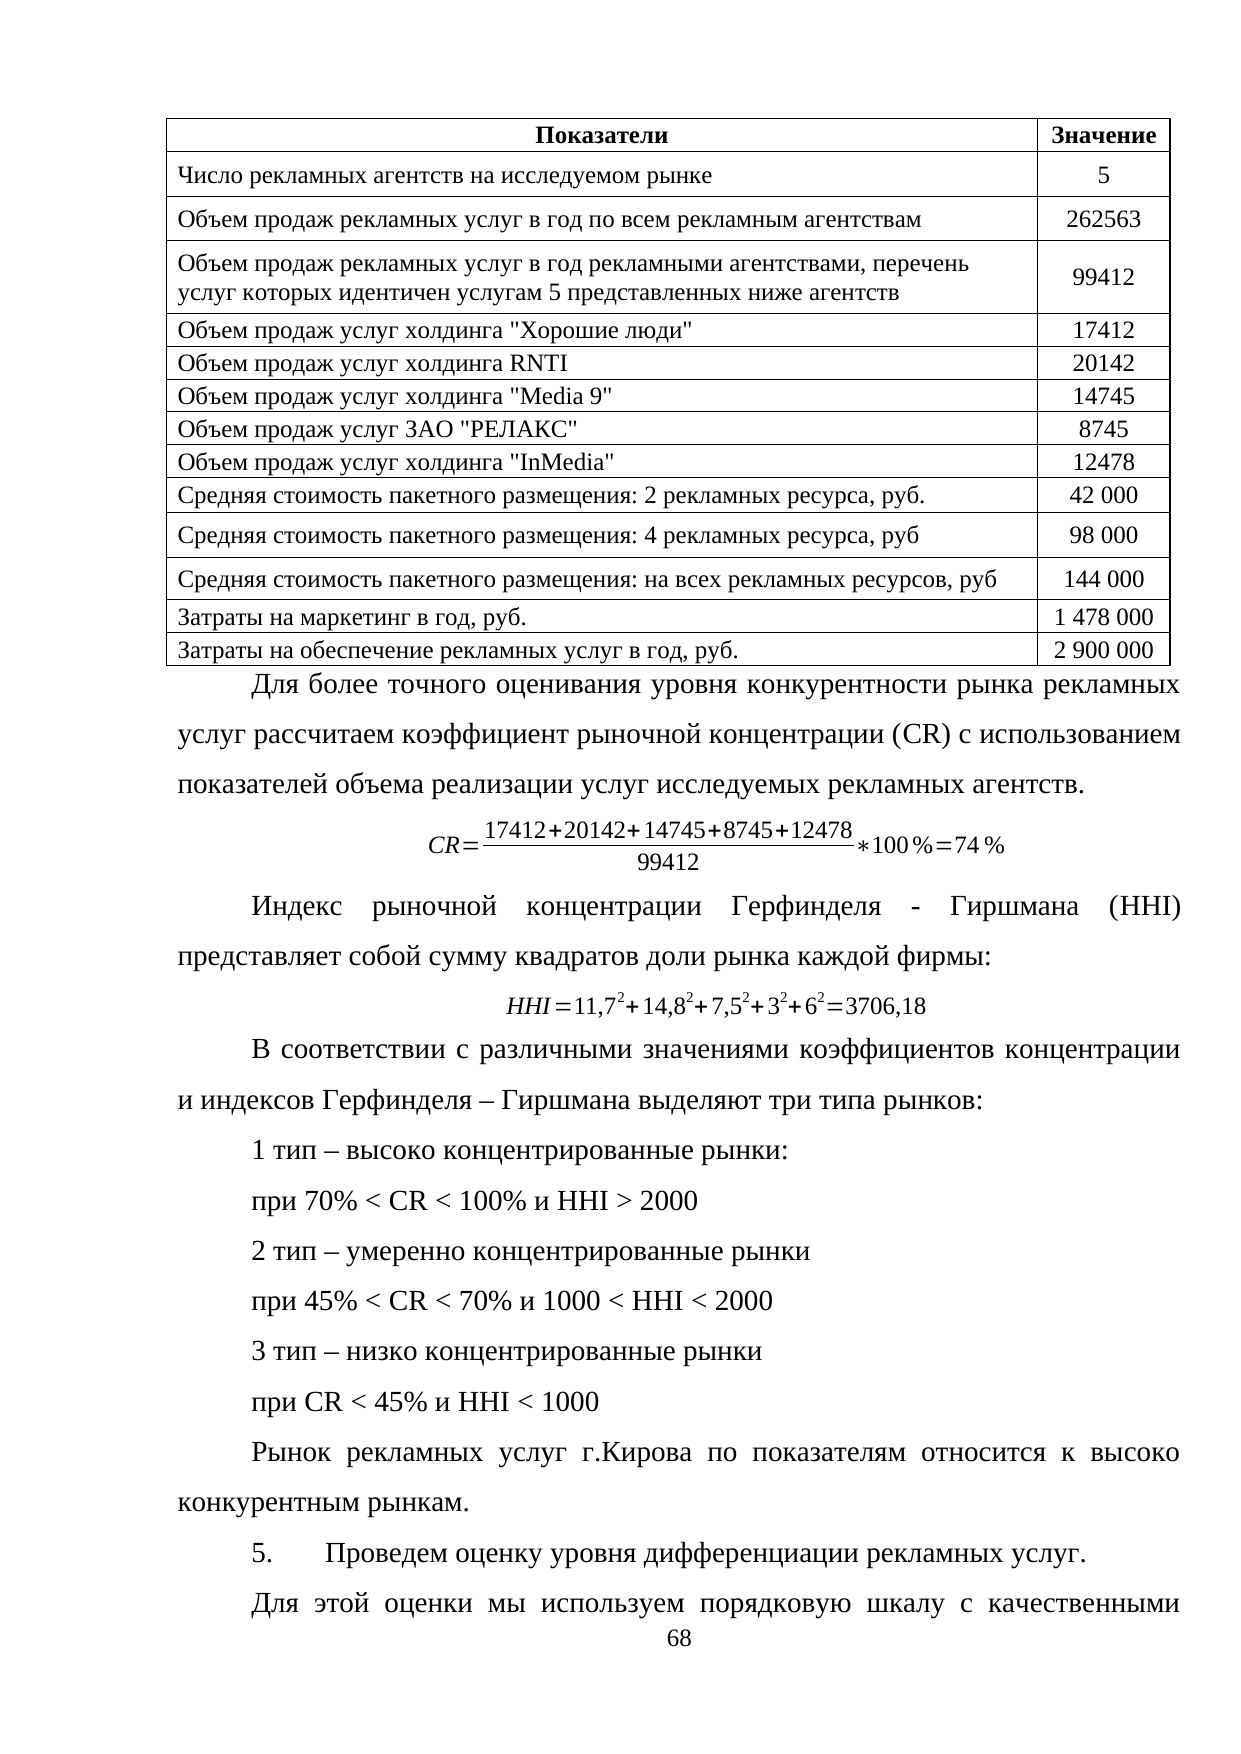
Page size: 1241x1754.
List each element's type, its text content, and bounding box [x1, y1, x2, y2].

table_cell 144 000 [1038, 558, 1169, 599]
table_header Показатели [167, 119, 1037, 151]
text при CR < 45% и HHI < 1000 [177, 1384, 1181, 1417]
table_cell 2 900 000 [1038, 633, 1169, 665]
table_cell 98 000 [1038, 513, 1169, 557]
table_cell 12478 [1038, 445, 1169, 477]
text при 45% < CR < 70% и 1000 < HHI < 2000 [177, 1283, 1181, 1317]
table_cell Число рекламных агентств на исследуемом рынке [167, 152, 1037, 196]
table_cell Объем продаж услуг ЗАО "РЕЛАКС" [167, 412, 1037, 444]
table_cell 262563 [1038, 197, 1169, 239]
table_cell 5 [1038, 152, 1169, 196]
list Проведем оценку уровня дифференциации рекламных услуг. [177, 1535, 1181, 1568]
text В соответствии с различными значениями коэффициентов концентрации и индексов Герфинделя – Гиршмана выделяют три типа рынков: [177, 1032, 1181, 1116]
text 2 тип – умеренно концентрированные рынки [177, 1233, 1181, 1266]
table_cell 17412 [1038, 314, 1169, 346]
table_cell Объем продаж услуг холдинга RNTI [167, 347, 1037, 378]
text при 70% < CR < 100% и HHI > 2000 [177, 1183, 1181, 1216]
table_cell 42 000 [1038, 478, 1169, 512]
table_cell Средняя стоимость пакетного размещения: 2 рекламных ресурса, руб. [167, 478, 1037, 512]
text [177, 1585, 1181, 1619]
table_cell 8745 [1038, 412, 1169, 444]
text 3 тип – низко концентрированные рынки [177, 1333, 1181, 1367]
table_cell Объем продаж услуг холдинга "Media 9" [167, 380, 1037, 411]
table_cell Средняя стоимость пакетного размещения: 4 рекламных ресурса, руб [167, 513, 1037, 557]
table_cell Объем продаж услуг холдинга "InMedia" [167, 445, 1037, 477]
text Для более точного оценивания уровня конкурентности рынка рекламных услуг рассчитаем коэффициент рыночной концентрации (CR) с использованием показателей объема реализации услуг исследуемых рекламных агентств. [177, 666, 1181, 800]
table_cell 1 478 000 [1038, 600, 1169, 632]
table_cell Объем продаж рекламных услуг в год по всем рекламным агентствам [167, 197, 1037, 239]
table_cell 14745 [1038, 380, 1169, 411]
text Индекс рыночной концентрации Герфинделя - Гиршмана (HHI) представляет собой сумму квадратов доли рынка каждой фирмы: [177, 888, 1181, 972]
table_cell 20142 [1038, 347, 1169, 378]
text 1 тип – высоко концентрированные рынки: [177, 1132, 1181, 1166]
table_cell Объем продаж услуг холдинга "Хорошие люди" [167, 314, 1037, 346]
table_cell 99412 [1038, 241, 1169, 313]
text Рынок рекламных услуг г.Кирова по показателям относится к высоко конкурентным рынкам. [177, 1434, 1181, 1518]
table_header Значение [1038, 119, 1169, 151]
table_cell Средняя стоимость пакетного размещения: на всех рекламных ресурсов, руб [167, 558, 1037, 599]
table_cell Затраты на обеспечение рекламных услуг в год, руб. [167, 633, 1037, 665]
table_cell Объем продаж рекламных услуг в год рекламными агентствами, перечень услуг которых идентичен услугам 5 представленных ниже агентств [167, 241, 1037, 313]
table_cell Затраты на маркетинг в год, руб. [167, 600, 1037, 632]
